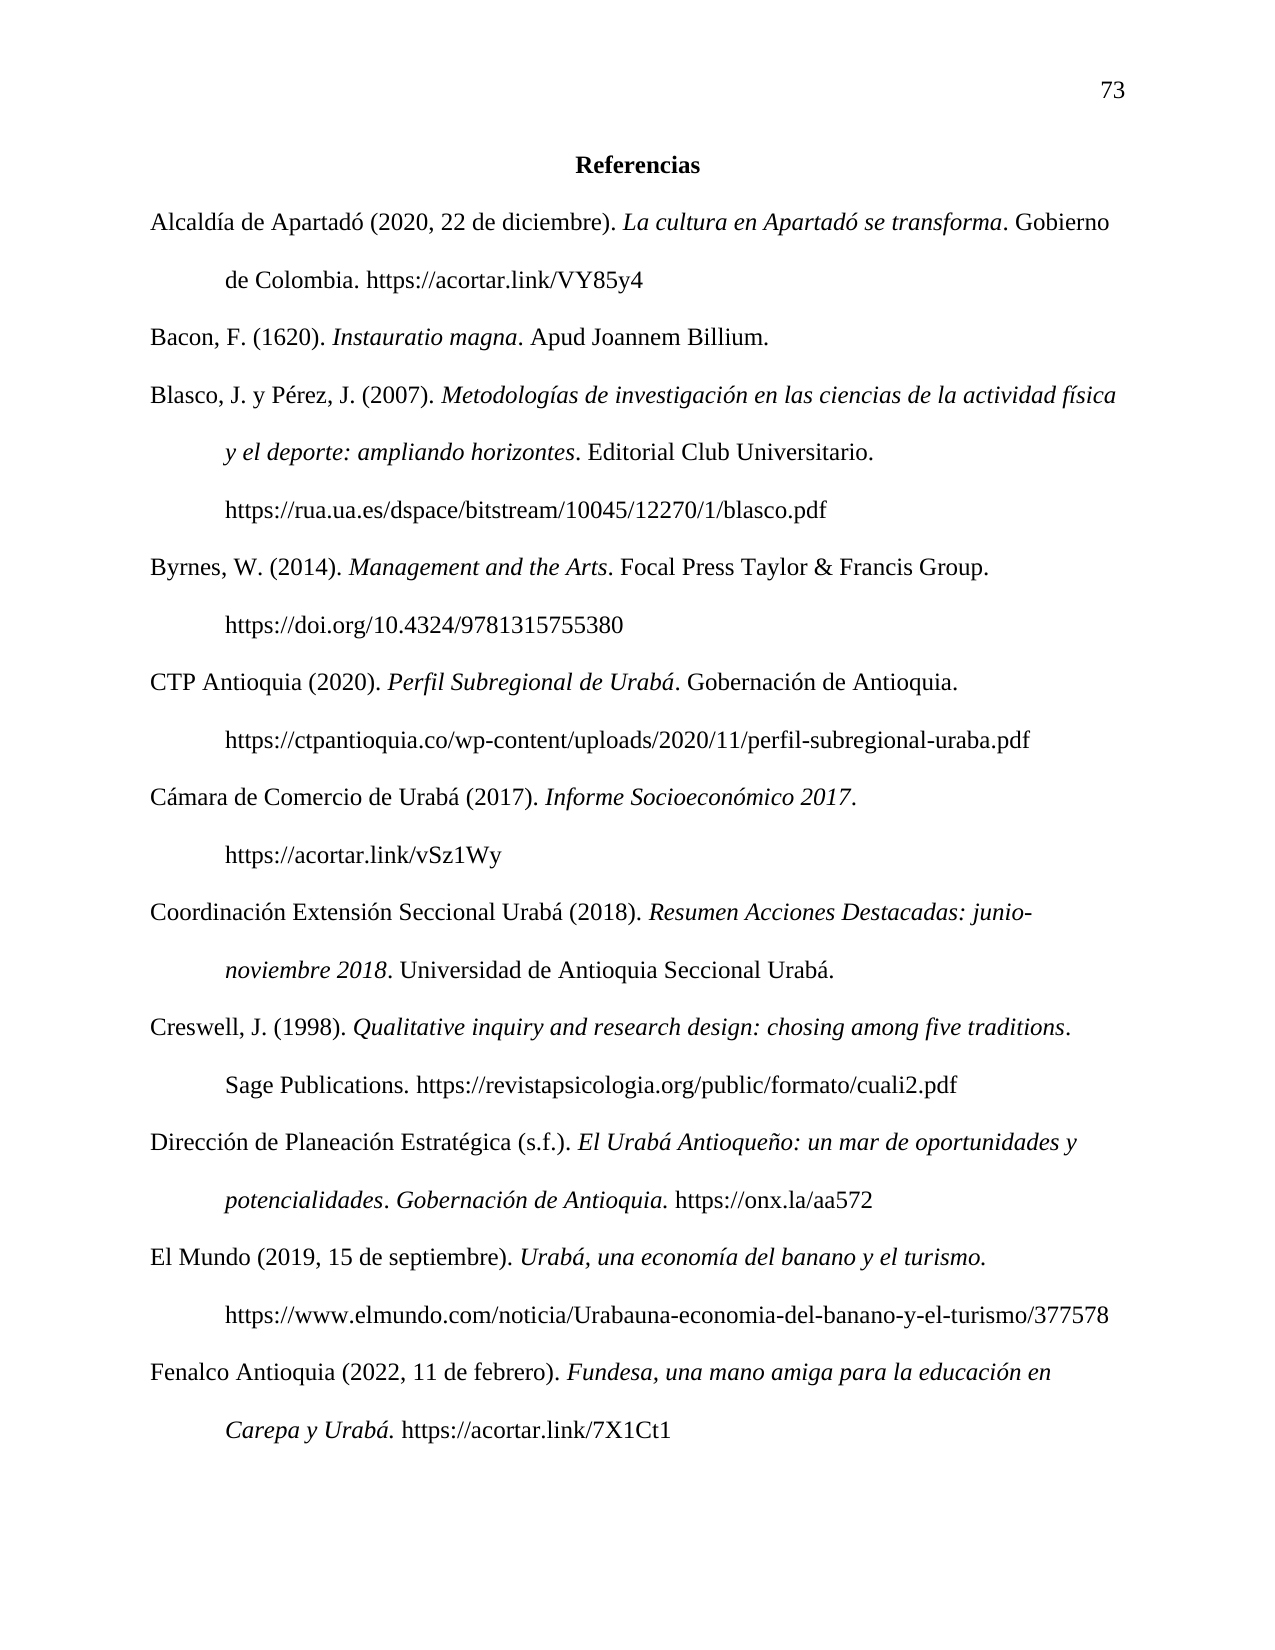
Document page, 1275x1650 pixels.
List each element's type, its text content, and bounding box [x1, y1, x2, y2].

text Blasco, J. y Pérez, J. (2007). Metodologías de investigación en las ciencias de la actividad física y el deporte: ampliando horizontes. Editorial Club Universitario. https://rua.ua.es/dspace/bitstream/10045/12270/1/blasco.pdf [150, 380, 1125, 524]
text Cámara de Comercio de Urabá (2017). Informe Socioeconómico 2017. https://acortar.link/vSz1Wy [150, 782, 1125, 869]
text Bacon, F. (1620). Instauratio magna. Apud Joannem Billium. [150, 322, 1125, 351]
text CTP Antioquia (2020). Perfil Subregional de Urabá. Gobernación de Antioquia. https://ctpantioquia.co/wp-content/uploads/2020/11/perfil-subregional-uraba.pdf [150, 667, 1125, 754]
text Byrnes, W. (2014). Management and the Arts. Focal Press Taylor & Francis Group. https://doi.org/10.4324/9781315755380 [150, 552, 1125, 639]
text Dirección de Planeación Estratégica (s.f.). El Urabá Antioqueño: un mar de oportunidades y potencialidades. Gobernación de Antioquia. https://onx.la/aa572 [150, 1127, 1125, 1214]
text Creswell, J. (1998). Qualitative inquiry and research design: chosing among five traditions. Sage Publications. https://revistapsicologia.org/public/formato/cuali2.pdf [150, 1012, 1125, 1099]
subtitle Referencias [150, 150, 1125, 179]
text Alcaldía de Apartadó (2020, 22 de diciembre). La cultura en Apartadó se transforma. Gobierno de Colombia. https://acortar.link/VY85y4 [150, 207, 1125, 294]
text El Mundo (2019, 15 de septiembre). Urabá, una economía del banano y el turismo. https://www.elmundo.com/noticia/Urabauna-economia-del-banano-y-el-turismo/377578 [150, 1242, 1125, 1329]
text Coordinación Extensión Seccional Urabá (2018). Resumen Acciones Destacadas: junio-noviembre 2018. Universidad de Antioquia Seccional Urabá. [150, 897, 1125, 984]
text Fenalco Antioquia (2022, 11 de febrero). Fundesa, una mano amiga para la educación en Carepa y Urabá. https://acortar.link/7X1Ct1 [150, 1357, 1125, 1444]
